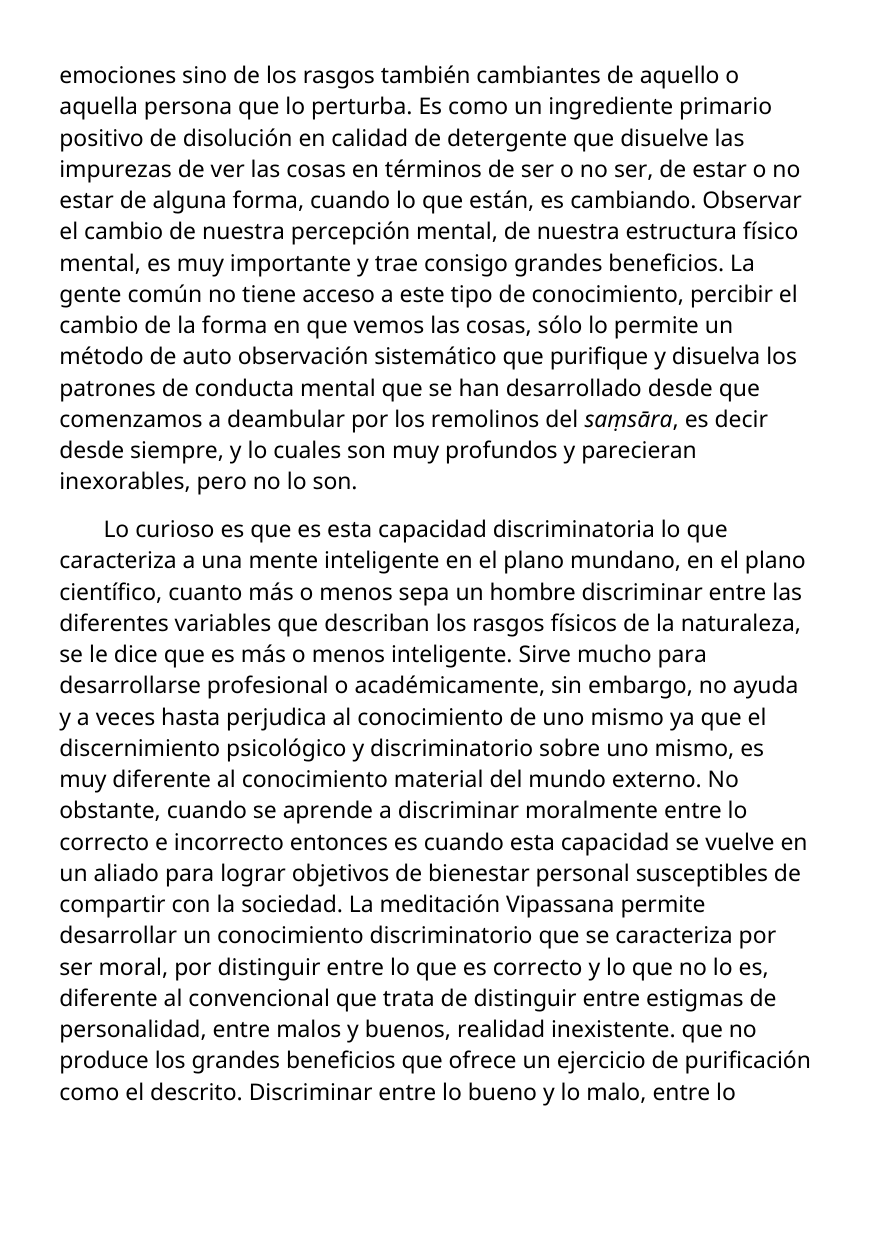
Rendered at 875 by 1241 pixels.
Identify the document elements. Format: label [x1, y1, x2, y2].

text [59, 59, 815, 497]
text [59, 513, 815, 1107]
